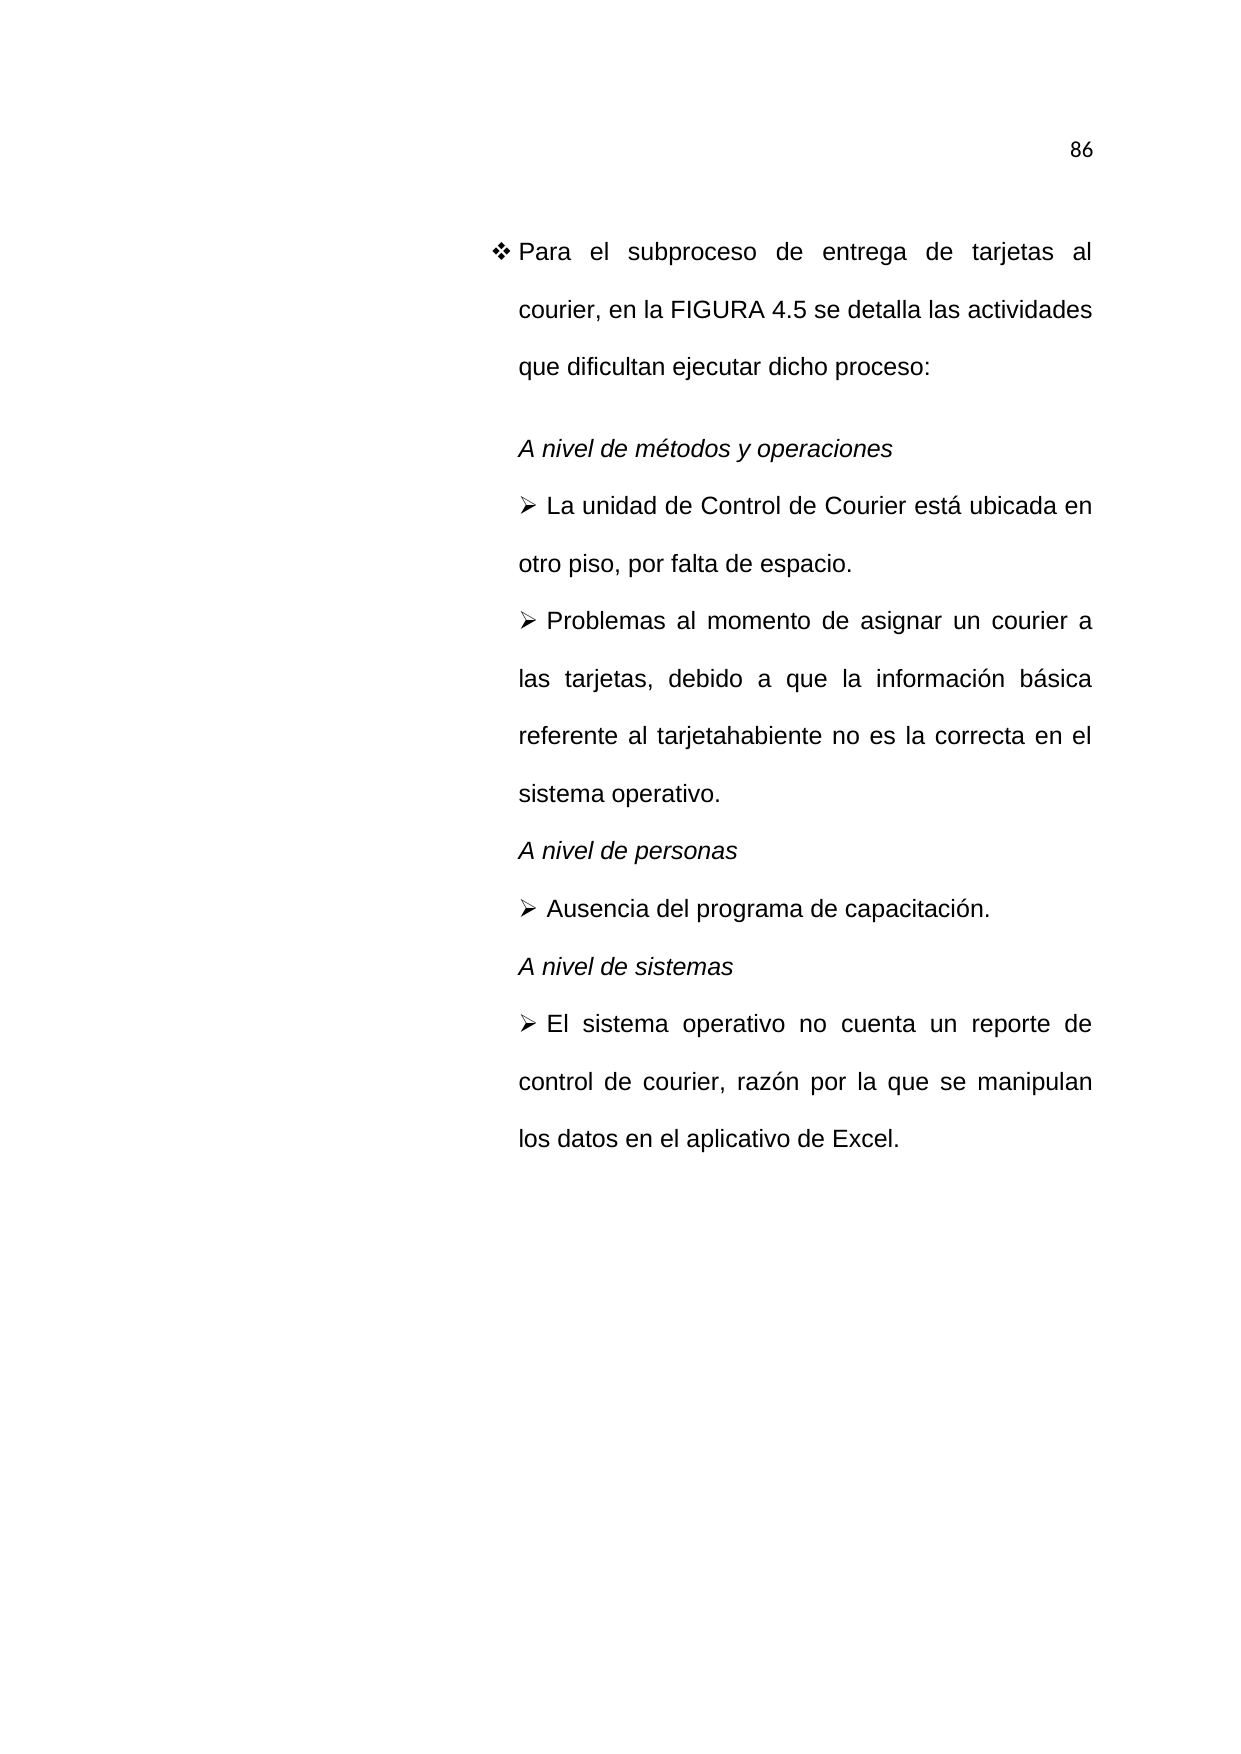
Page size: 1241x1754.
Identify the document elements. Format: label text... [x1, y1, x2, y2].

list A nivel de sistemas [518, 951, 1093, 980]
list Problemas al momento de asignar un courier a las tarjetas, debido a que la información básica referente al tarjetahabiente no es la correcta en el sistema operativo. [518, 606, 1093, 807]
list La unidad de Control de Courier está ubicada en otro piso, por falta de espacio. [518, 491, 1093, 577]
list El sistema operativo no cuenta un reporte de control de courier, razón por la que se manipulan los datos en el aplicativo de Excel. [518, 1009, 1093, 1153]
list A nivel de personas [518, 836, 1093, 865]
list A nivel de métodos y operaciones [518, 433, 1093, 462]
list Para el subproceso de entrega de tarjetas al courier, en la FIGURA 4.5 se detalla las actividades que dificultan ejecutar dicho proceso: [490, 237, 1093, 381]
list Ausencia del programa de capacitación. [518, 894, 1093, 923]
